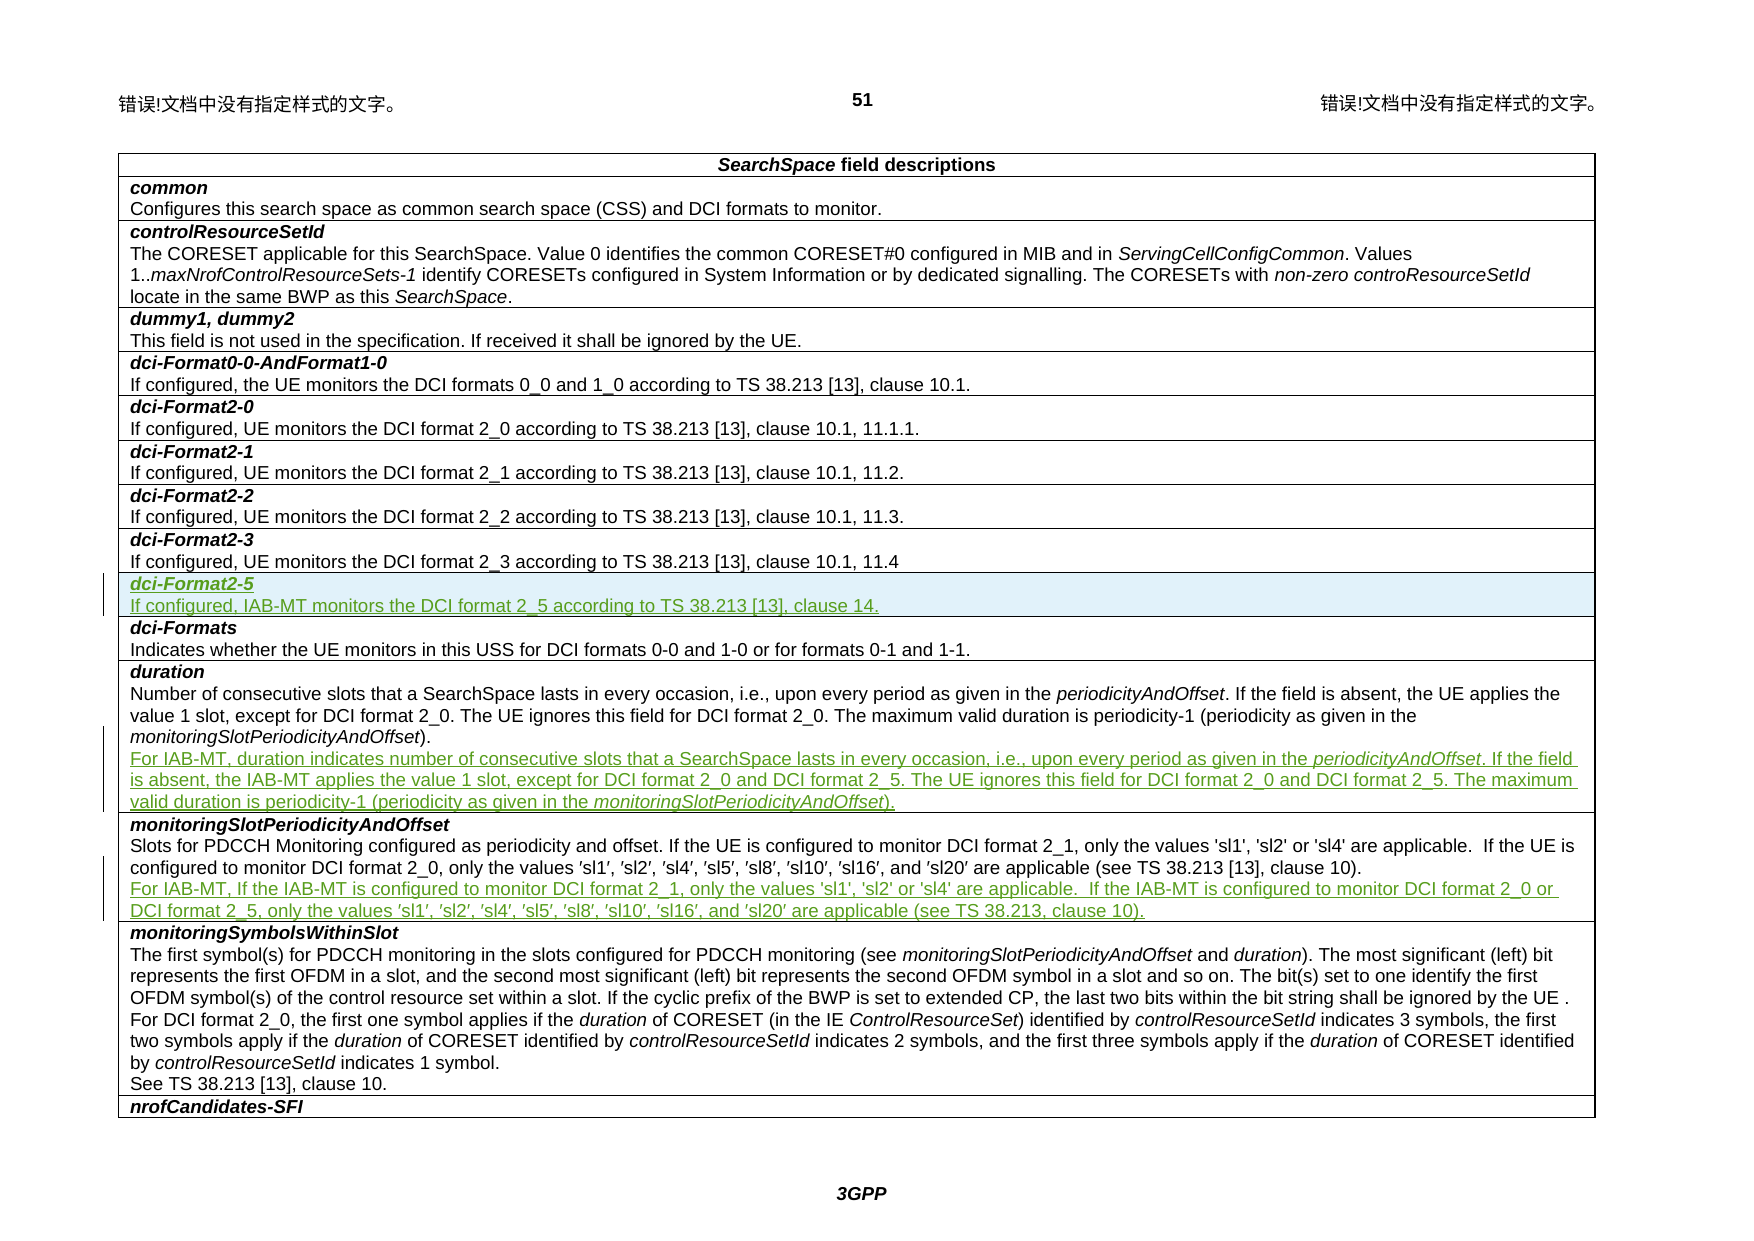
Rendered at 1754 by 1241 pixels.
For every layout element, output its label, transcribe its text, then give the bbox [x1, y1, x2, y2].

table_cell dci-Format2-2 If configured, UE monitors the DCI format 2_2 according to TS 38.213 [13], clause 10.1, 11.3. [119, 485, 1594, 528]
table_header SearchSpace field descriptions [119, 154, 1594, 176]
table_cell dci-Format2-0 If configured, UE monitors the DCI format 2_0 according to TS 38.213 [13], clause 10.1, 11.1.1. [119, 396, 1594, 439]
table_cell duration Number of consecutive slots that a SearchSpace lasts in every occasion, i.e., upon every period as given in the periodicityAndOffset. If the field is absent, the UE applies the value 1 slot, except for DCI format 2_0. The UE ignores this field for DCI format 2_0. The maximum valid duration is periodicity-1 (periodicity as given in the monitoringSlotPeriodicityAndOffset). [119, 661, 1594, 812]
table_cell dummy1, dummy2 This field is not used in the specification. If received it shall be ignored by the UE. [119, 308, 1594, 351]
table_cell monitoringSlotPeriodicityAndOffset Slots for PDCCH Monitoring configured as periodicity and offset. If the UE is configured to monitor DCI format 2_1, only the values 'sl1', 'sl2' or 'sl4' are applicable. If the UE is configured to monitor DCI format 2_0, only the values ′sl1′, ′sl2′, ′sl4′, ′sl5′, ′sl8′, ′sl10′, ′sl16′, and ′sl20′ are applicable (see TS 38.213 [13], clause 10). [119, 813, 1594, 921]
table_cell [119, 1096, 1594, 1117]
table_cell dci-Format2-3 If configured, UE monitors the DCI format 2_3 according to TS 38.213 [13], clause 10.1, 11.4 [119, 529, 1594, 572]
table_cell controlResourceSetId The CORESET applicable for this SearchSpace. Value 0 identifies the common CORESET#0 configured in MIB and in ServingCellConfigCommon. Values 1..maxNrofControlResourceSets-1 identify CORESETs configured in System Information or by dedicated signalling. The CORESETs with non-zero controResourceSetId locate in the same BWP as this SearchSpace. [119, 221, 1594, 307]
table_cell dci-Format0-0-AndFormat1-0 If configured, the UE monitors the DCI formats 0_0 and 1_0 according to TS 38.213 [13], clause 10.1. [119, 352, 1594, 395]
table_cell dci-Format2-1 If configured, UE monitors the DCI format 2_1 according to TS 38.213 [13], clause 10.1, 11.2. [119, 441, 1594, 484]
table_cell common Configures this search space as common search space (CSS) and DCI formats to monitor. [119, 177, 1594, 220]
table_cell monitoringSymbolsWithinSlot The first symbol(s) for PDCCH monitoring in the slots configured for PDCCH monitoring (see monitoringSlotPeriodicityAndOffset and duration). The most significant (left) bit represents the first OFDM in a slot, and the second most significant (left) bit represents the second OFDM symbol in a slot and so on. The bit(s) set to one identify the first OFDM symbol(s) of the control resource set within a slot. If the cyclic prefix of the BWP is set to extended CP, the last two bits within the bit string shall be ignored by the UE . For DCI format 2_0, the first one symbol applies if the duration of CORESET (in the IE ControlResourceSet) identified by controlResourceSetId indicates 3 symbols, the first two symbols apply if the duration of CORESET identified by controlResourceSetId indicates 2 symbols, and the first three symbols apply if the duration of CORESET identified by controlResourceSetId indicates 1 symbol. See TS 38.213 [13], clause 10. [119, 922, 1594, 1095]
table_cell dci-Formats Indicates whether the UE monitors in this USS for DCI formats 0-0 and 1-0 or for formats 0-1 and 1-1. [119, 617, 1594, 660]
